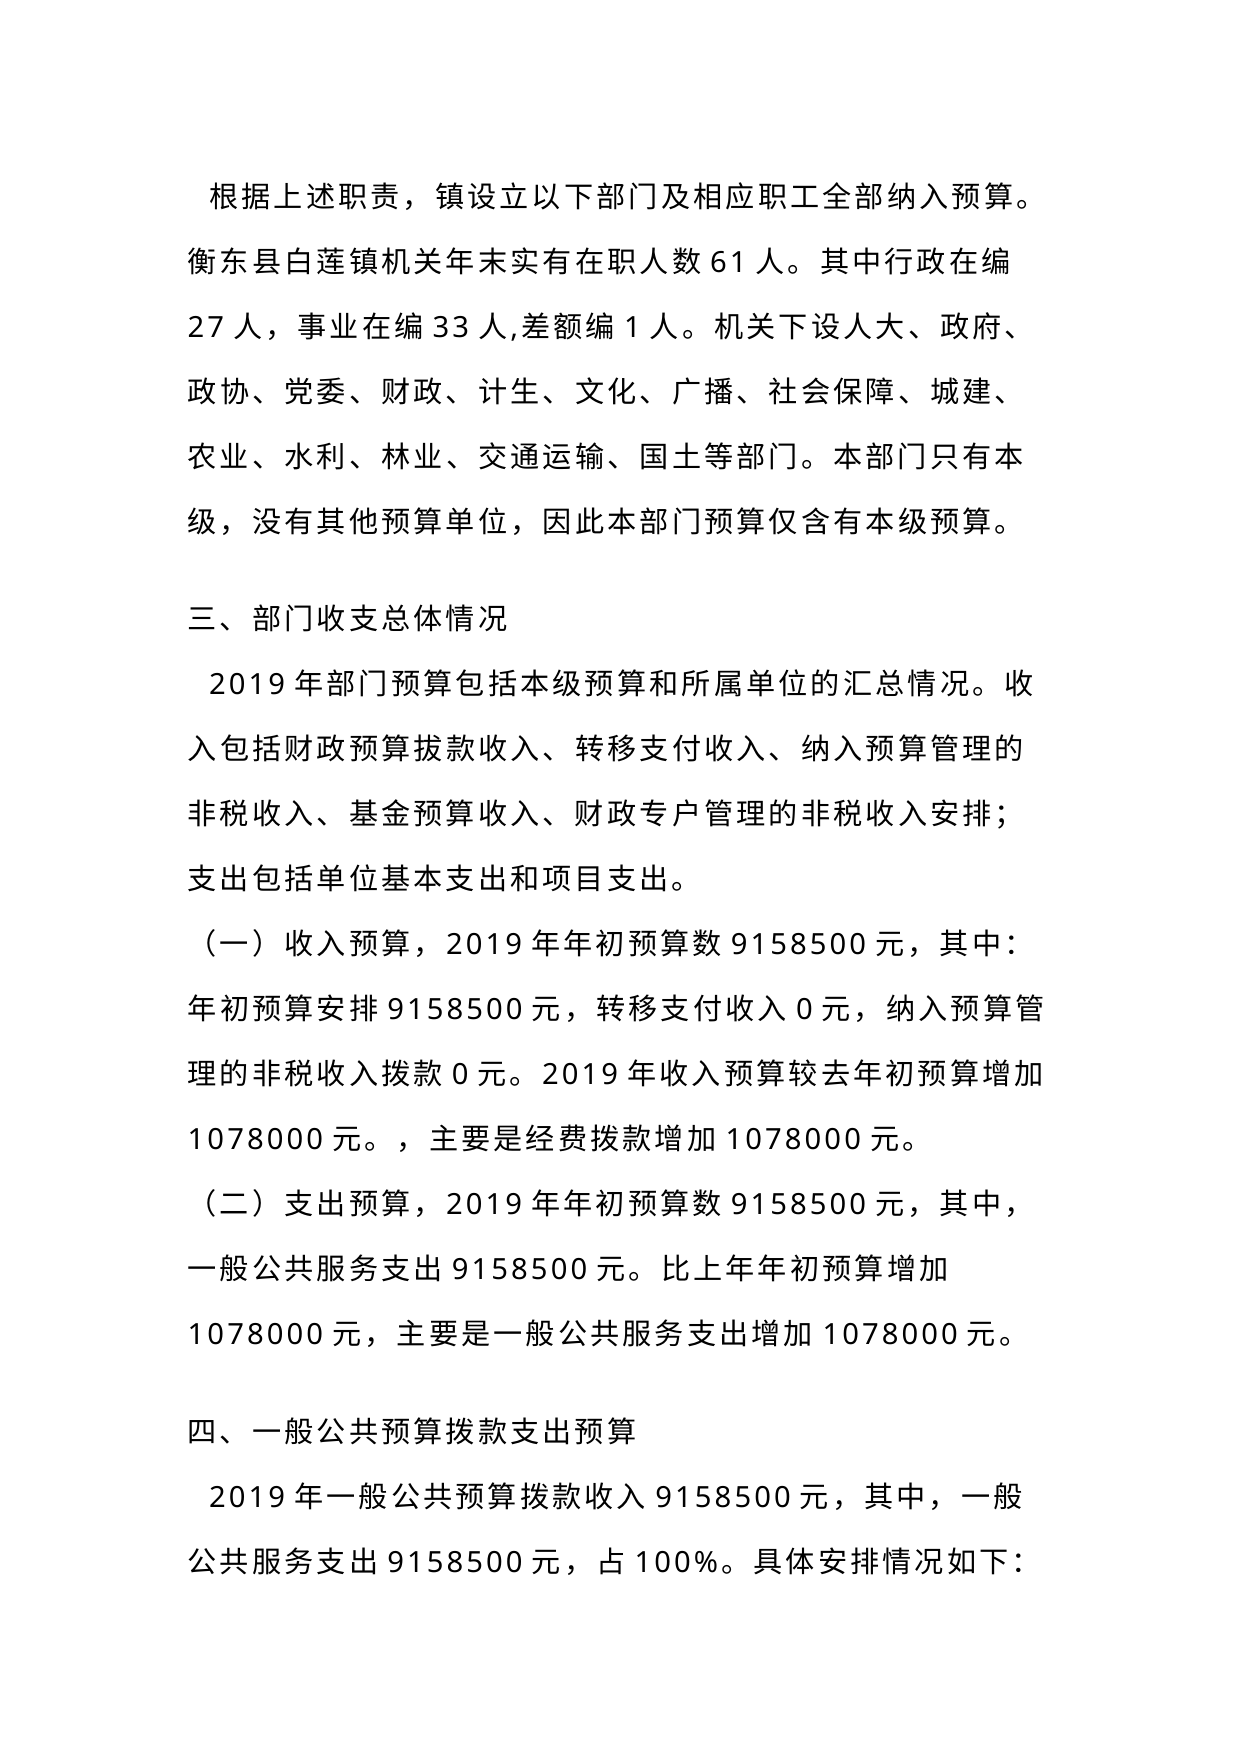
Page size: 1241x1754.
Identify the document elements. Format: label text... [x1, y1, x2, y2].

text 四、一般公共预算拨款支出预算 [187, 1397, 1053, 1462]
text 2019年一般公共预算拨款收入9158500元，其中，一般公共服务支出9158500元，占100%。具体安排情况如下： [187, 1462, 1053, 1592]
text 根据上述职责，镇设立以下部门及相应职工全部纳入预算。衡东县白莲镇机关年末实有在职人数61人。其中行政在编27人，事业在编33人,差额编1人。机关下设人大、政府、政协、党委、财政、计生、文化、广播、社会保障、城建、农业、水利、林业、交通运输、国土等部门。本部门只有本级，没有其他预算单位，因此本部门预算仅含有本级预算。 [187, 162, 1053, 552]
text （一）收入预算，2019年年初预算数9158500元，其中：年初预算安排9158500元，转移支付收入0元，纳入预算管理的非税收入拨款0元。2019年收入预算较去年初预算增加1078000元。，主要是经费拨款增加1078000元。 （二）支出预算，2019年年初预算数9158500元，其中，一般公共服务支出9158500元。比上年年初预算增加1078000元，主要是一般公共服务支出增加1078000元。 [187, 909, 1053, 1364]
text 三、部门收支总体情况 2019年部门预算包括本级预算和所属单位的汇总情况。收入包括财政预算拔款收入、转移支付收入、纳入预算管理的非税收入、基金预算收入、财政专户管理的非税收入安排；支出包括单位基本支出和项目支出。 [187, 584, 1053, 909]
